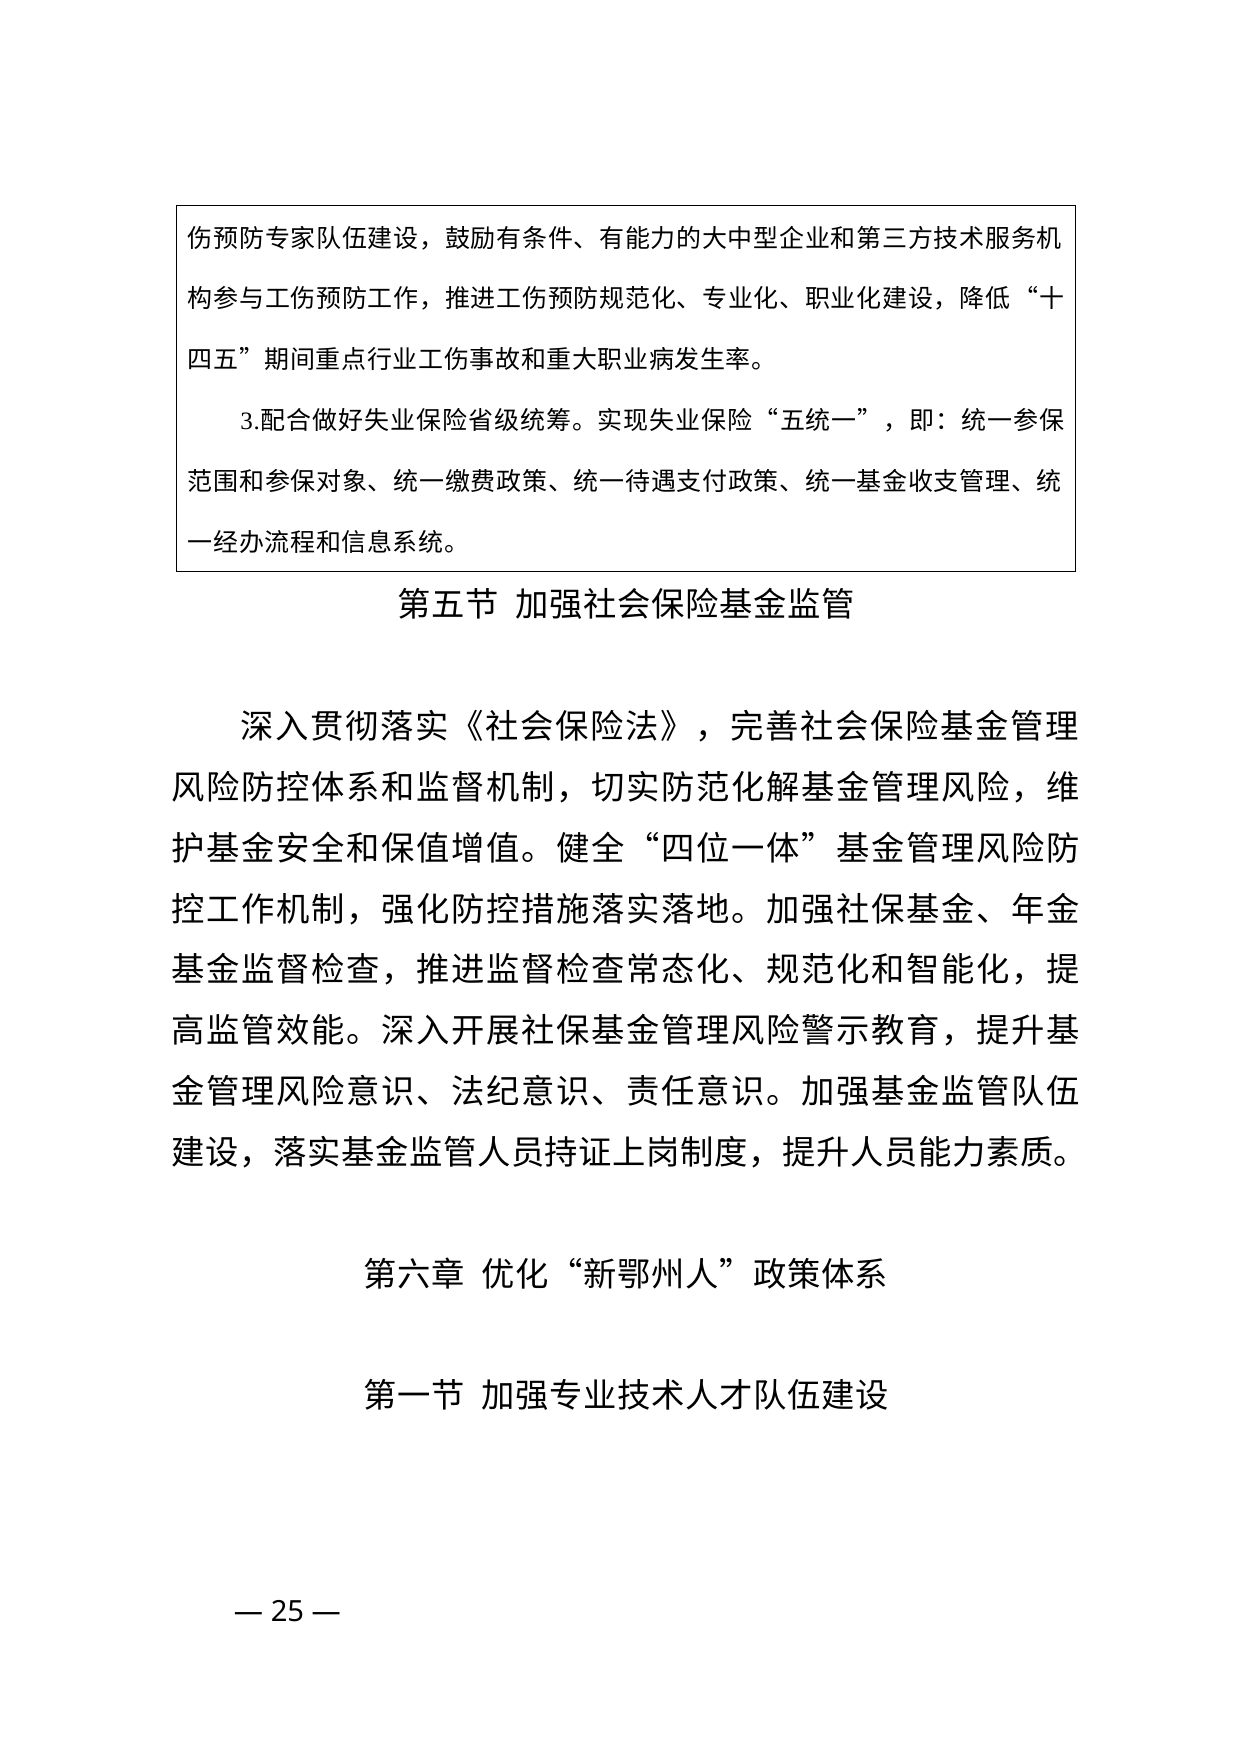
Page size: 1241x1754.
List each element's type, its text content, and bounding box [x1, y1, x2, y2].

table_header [177, 206, 1075, 571]
text 第一节 加强专业技术人才队伍建设 [171, 1363, 1081, 1423]
text 深入贯彻落实《社会保险法》，完善社会保险基金管理风险防控体系和监督机制，切实防范化解基金管理风险，维护基金安全和保值增值。健全“四位一体”基金管理风险防控工作机制，强化防控措施落实落地。加强社保基金、年金基金监督检查，推进监督检查常态化、规范化和智能化，提高监管效能。深入开展社保基金管理风险警示教育，提升基金管理风险意识、法纪意识、责任意识。加强基金监管队伍建设，落实基金监管人员持证上岗制度，提升人员能力素质。 [171, 693, 1081, 1180]
text 第六章 优化“新鄂州人”政策体系 [171, 1241, 1081, 1302]
text 第五节 加强社会保险基金监管 [171, 572, 1081, 633]
